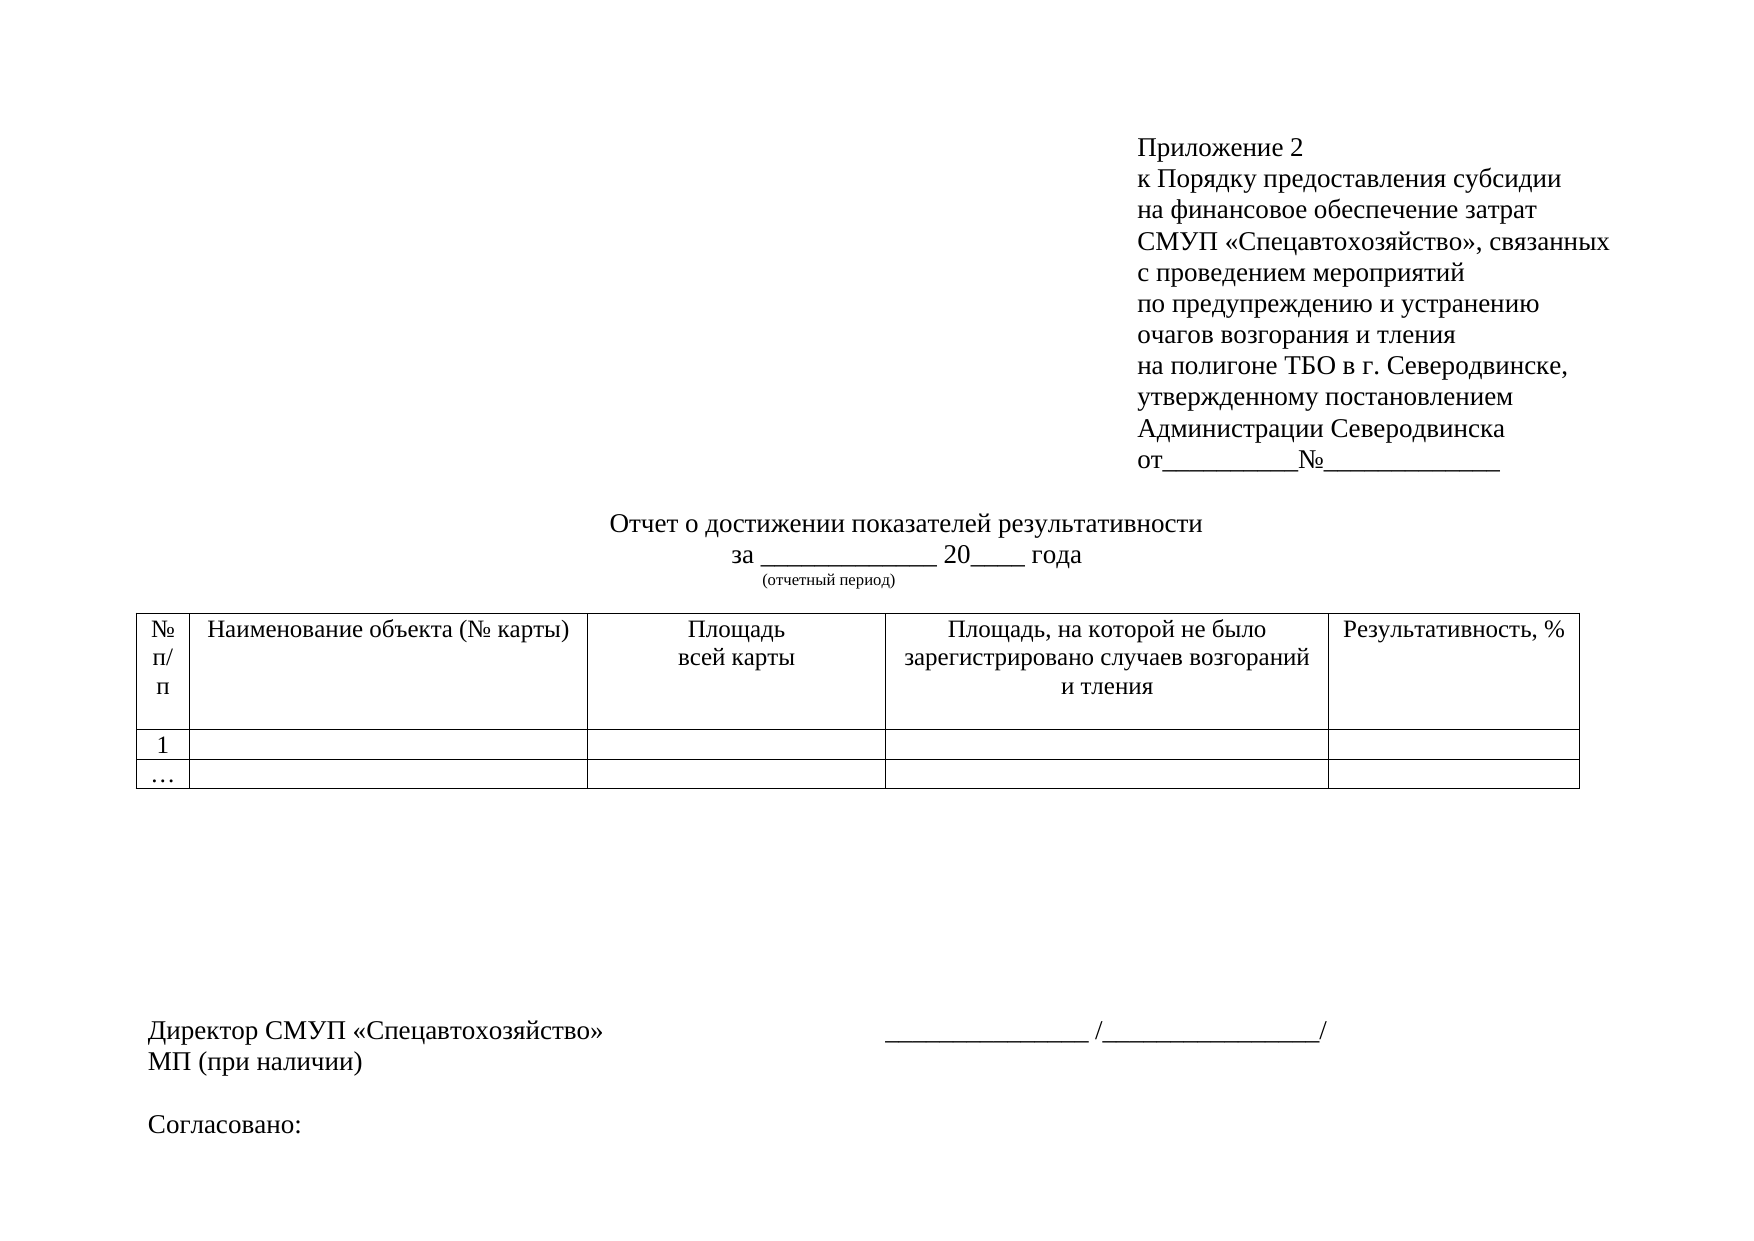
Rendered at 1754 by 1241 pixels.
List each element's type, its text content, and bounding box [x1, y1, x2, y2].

text по предупреждению и устранению [148, 287, 1659, 318]
table_cell [190, 730, 587, 758]
text Директор СМУП «Спецавтохозяйство» _______________ /________________/ [148, 1014, 1659, 1045]
table_cell [886, 760, 1328, 788]
text (отчетный период) [154, 570, 1659, 589]
table_header Площадь всей карты [588, 614, 885, 729]
table_cell 1 [137, 730, 189, 758]
text Приложение 2 [148, 131, 1659, 162]
text на финансовое обеспечение затрат [148, 194, 1659, 225]
text очагов возгорания и тления [148, 318, 1659, 349]
text Согласовано: [148, 1108, 1659, 1139]
text МП (при наличии) [148, 1045, 1659, 1077]
text утвержденному постановлением [148, 381, 1659, 412]
table_cell [886, 730, 1328, 758]
text с проведением мероприятий [148, 256, 1659, 287]
table_header Результативность, % [1329, 614, 1579, 729]
table_header № п/п [137, 614, 189, 729]
table_cell … [137, 760, 189, 788]
text Отчет о достижении показателей результативности [148, 507, 1665, 539]
text СМУП «Спецавтохозяйство», связанных [148, 225, 1659, 256]
table_header Площадь, на которой не было зарегистрировано случаев возгораний и тления [886, 614, 1328, 729]
table_cell [1329, 730, 1579, 758]
text Администрации Северодвинска [148, 412, 1659, 443]
table_cell [588, 760, 885, 788]
text к Порядку предоставления субсидии [148, 162, 1659, 194]
table_cell [1329, 760, 1579, 788]
table_header Наименование объекта (№ карты) [190, 614, 587, 729]
text на полигоне ТБО в г. Северодвинске, [148, 349, 1659, 381]
text за _____________ 20____ года [154, 539, 1659, 570]
table_cell [190, 760, 587, 788]
table_cell [588, 730, 885, 758]
text от__________№_____________ [148, 443, 1659, 474]
